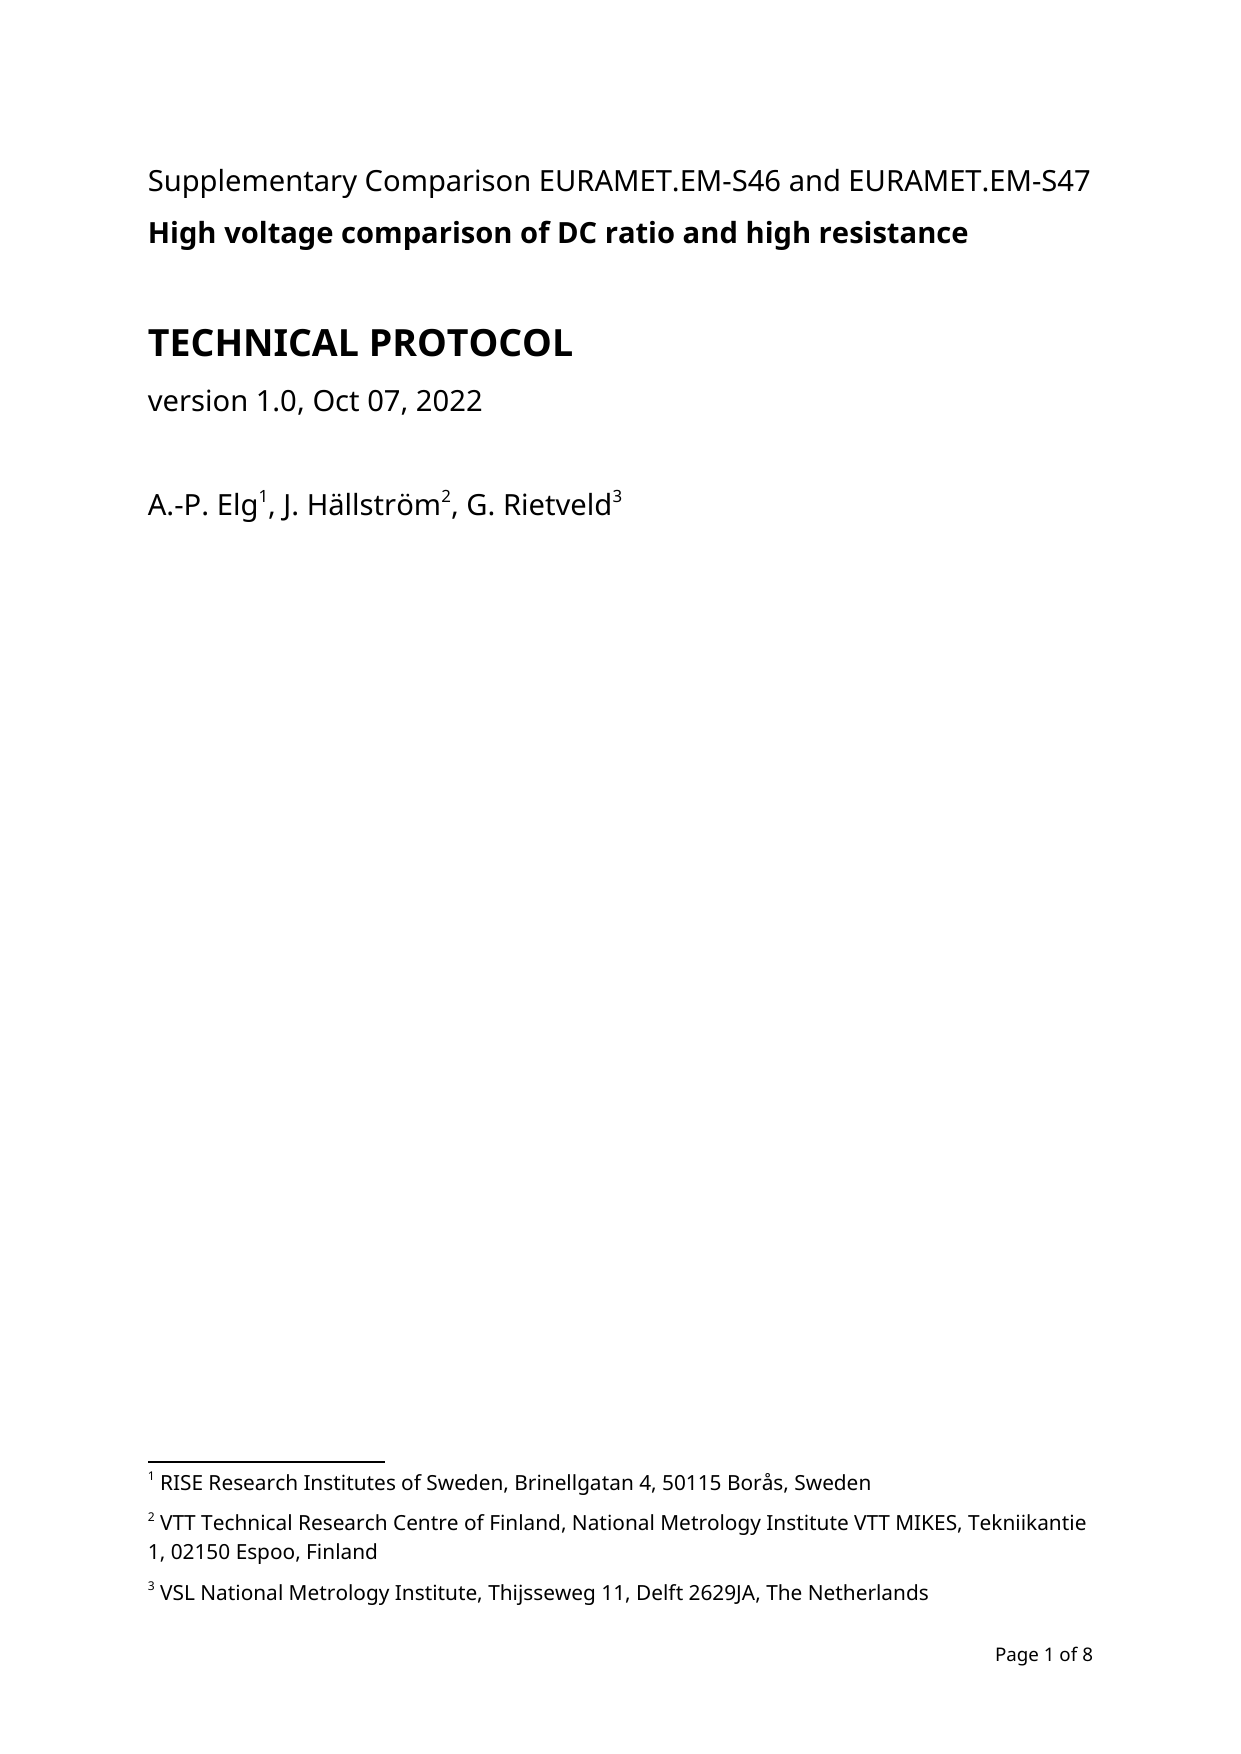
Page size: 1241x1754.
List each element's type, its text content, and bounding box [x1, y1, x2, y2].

text A.-P. Elg, J. Hällström, G. Rietveld [148, 484, 1093, 524]
text TECHNICAL PROTOCOL [148, 317, 1093, 368]
text Supplementary Comparison EURAMET.EM-S46 and EURAMET.EM-S47 [148, 160, 1093, 200]
text version 1.0, Oct 07, 2022 [148, 380, 1093, 420]
text High voltage comparison of DC ratio and high resistance [148, 212, 1093, 252]
